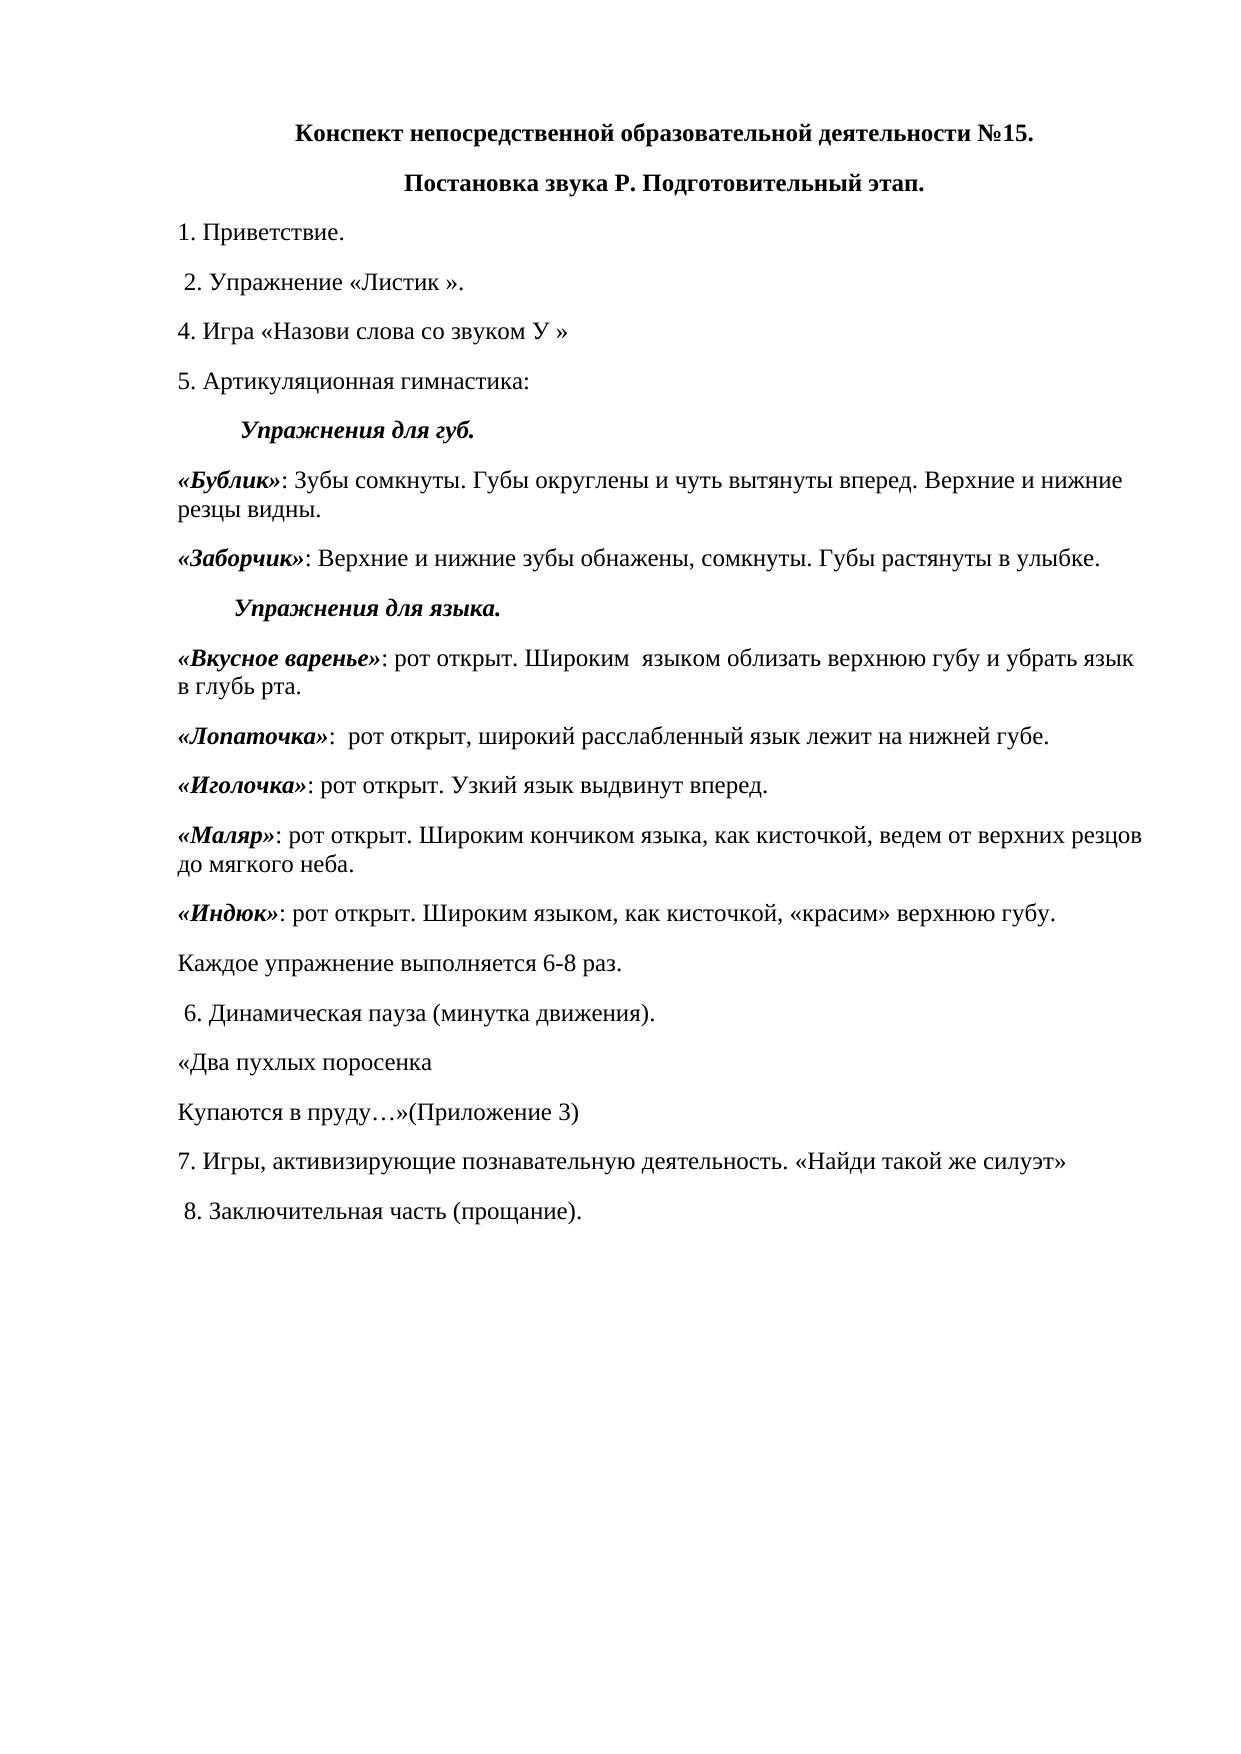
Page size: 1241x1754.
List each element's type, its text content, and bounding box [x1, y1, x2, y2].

text Конспект непосредственной образовательной деятельности №15. [177, 118, 1152, 147]
text 4. Игра «Назови слова со звуком У » [177, 316, 1152, 345]
text «Заборчик»: Верхние и нижние зубы обнажены, сомкнуты. Губы растянуты в улыбке. [177, 543, 1152, 572]
text «Маляр»: рот открыт. Широким кончиком языка, как кисточкой, ведем от верхних резцов до мягкого неба. [177, 820, 1152, 878]
text 7. Игры, активизирующие познавательную деятельность. «Найди такой же силуэт» [177, 1146, 1152, 1175]
text «Бублик»: Зубы сомкнуты. Губы округлены и чуть вытянуты вперед. Верхние и нижние резцы видны. [177, 465, 1152, 523]
text Купаются в пруду…»(Приложение 3) [177, 1097, 1152, 1126]
text «Вкусное варенье»: рот открыт. Широким языком облизать верхнюю губу и убрать язык в глубь рта. [177, 643, 1152, 700]
text «Индюк»: рот открыт. Широким языком, как кисточкой, «красим» верхнюю губу. [177, 898, 1152, 927]
text Постановка звука Р. Подготовительный этап. [177, 168, 1152, 196]
text «Два пухлых поросенка [177, 1047, 1152, 1076]
text 2. Упражнение «Листик ». [177, 267, 1152, 296]
text 1. Приветствие. [177, 217, 1152, 246]
text 8. Заключительная часть (прощание). [177, 1196, 1152, 1225]
text Упражнения для губ. [177, 416, 1152, 444]
text 6. Динамическая пауза (минутка движения). [177, 998, 1152, 1026]
text Каждое упражнение выполняется 6-8 раз. [177, 948, 1152, 977]
text 5. Артикуляционная гимнастика: [177, 366, 1152, 395]
text Упражнения для языка. [177, 593, 1152, 622]
text «Лопаточка»: рот открыт, широкий расслабленный язык лежит на нижней губе. [177, 721, 1152, 750]
text «Иголочка»: рот открыт. Узкий язык выдвинут вперед. [177, 771, 1152, 799]
